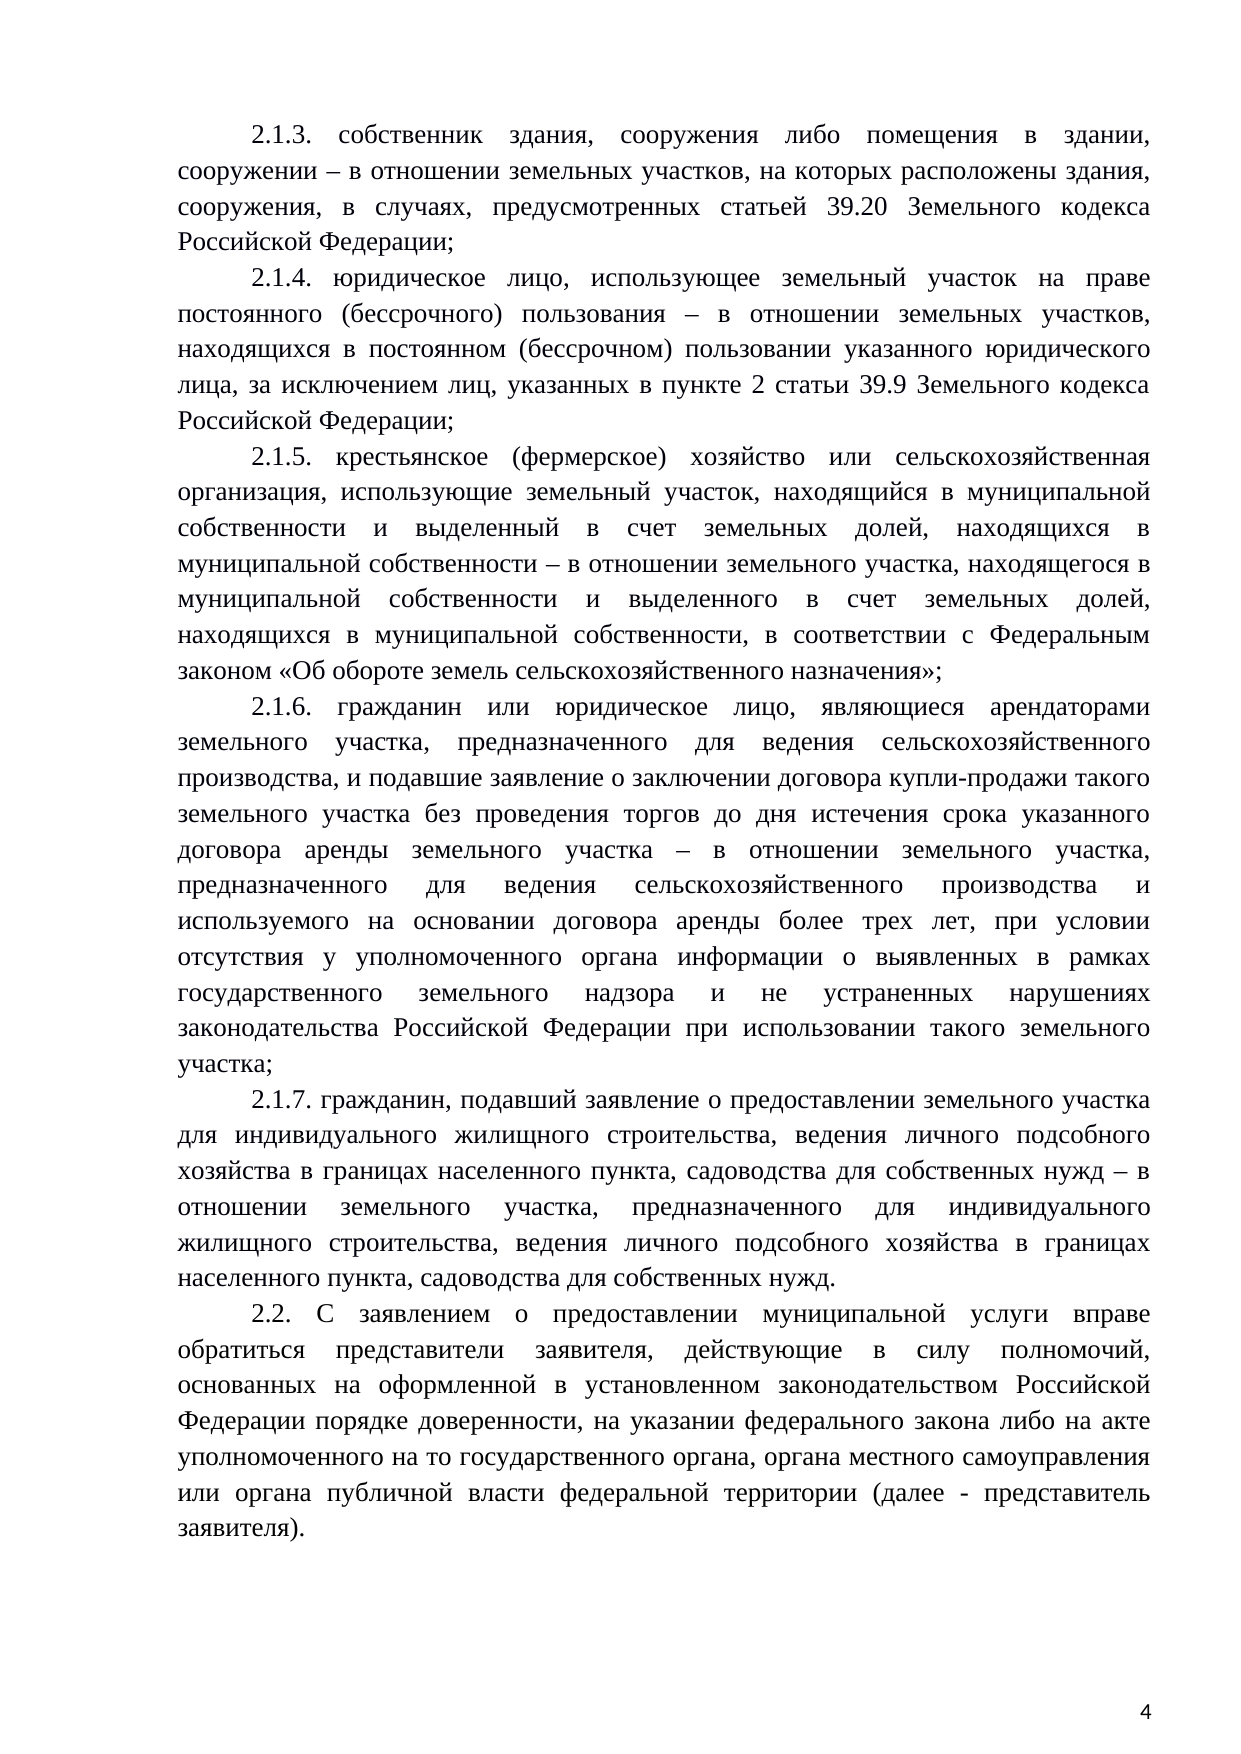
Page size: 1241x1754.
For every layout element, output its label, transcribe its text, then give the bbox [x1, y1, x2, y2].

text 2.1.4. юридическое лицо, использующее земельный участок на праве постоянного (бессрочного) пользования – в отношении земельных участков, находящихся в постоянном (бессрочном) пользовании указанного юридического лица, за исключением лиц, указанных в пункте 2 статьи 39.9 Земельного кодекса Российской Федерации; [177, 261, 1152, 435]
text 2.2. С заявлением о предоставлении муниципальной услуги вправе обратиться представители заявителя, действующие в силу полномочий, основанных на оформленной в установленном законодательством Российской Федерации порядке доверенности, на указании федерального закона либо на акте уполномоченного на то государственного органа, органа местного самоуправления или органа публичной власти федеральной территории (далее - представитель заявителя). [177, 1297, 1152, 1543]
text 2.1.7. гражданин, подавший заявление о предоставлении земельного участка для индивидуального жилищного строительства, ведения личного подсобного хозяйства в границах населенного пункта, садоводства для собственных нужд – в отношении земельного участка, предназначенного для индивидуального жилищного строительства, ведения личного подсобного хозяйства в границах населенного пункта, садоводства для собственных нужд. [177, 1083, 1152, 1293]
text 2.1.5. крестьянское (фермерское) хозяйство или сельскохозяйственная организация, использующие земельный участок, находящийся в муниципальной собственности и выделенный в счет земельных долей, находящихся в муниципальной собственности – в отношении земельного участка, находящегося в муниципальной собственности и выделенного в счет земельных долей, находящихся в муниципальной собственности, в соответствии с Федеральным законом «Об обороте земель сельскохозяйственного назначения»; [177, 440, 1152, 685]
text 2.1.3. собственник здания, сооружения либо помещения в здании, сооружении – в отношении земельных участков, на которых расположены здания, сооружения, в случаях, предусмотренных статьей 39.20 Земельного кодекса Российской Федерации; [177, 118, 1152, 256]
text 2.1.6. гражданин или юридическое лицо, являющиеся арендаторами земельного участка, предназначенного для ведения сельскохозяйственного производства, и подавшие заявление о заключении договора купли-продажи такого земельного участка без проведения торгов до дня истечения срока указанного договора аренды земельного участка – в отношении земельного участка, предназначенного для ведения сельскохозяйственного производства и используемого на основании договора аренды более трех лет, при условии отсутствия у уполномоченного органа информации о выявленных в рамках государственного земельного надзора и не устраненных нарушениях законодательства Российской Федерации при использовании такого земельного участка; [177, 690, 1152, 1078]
